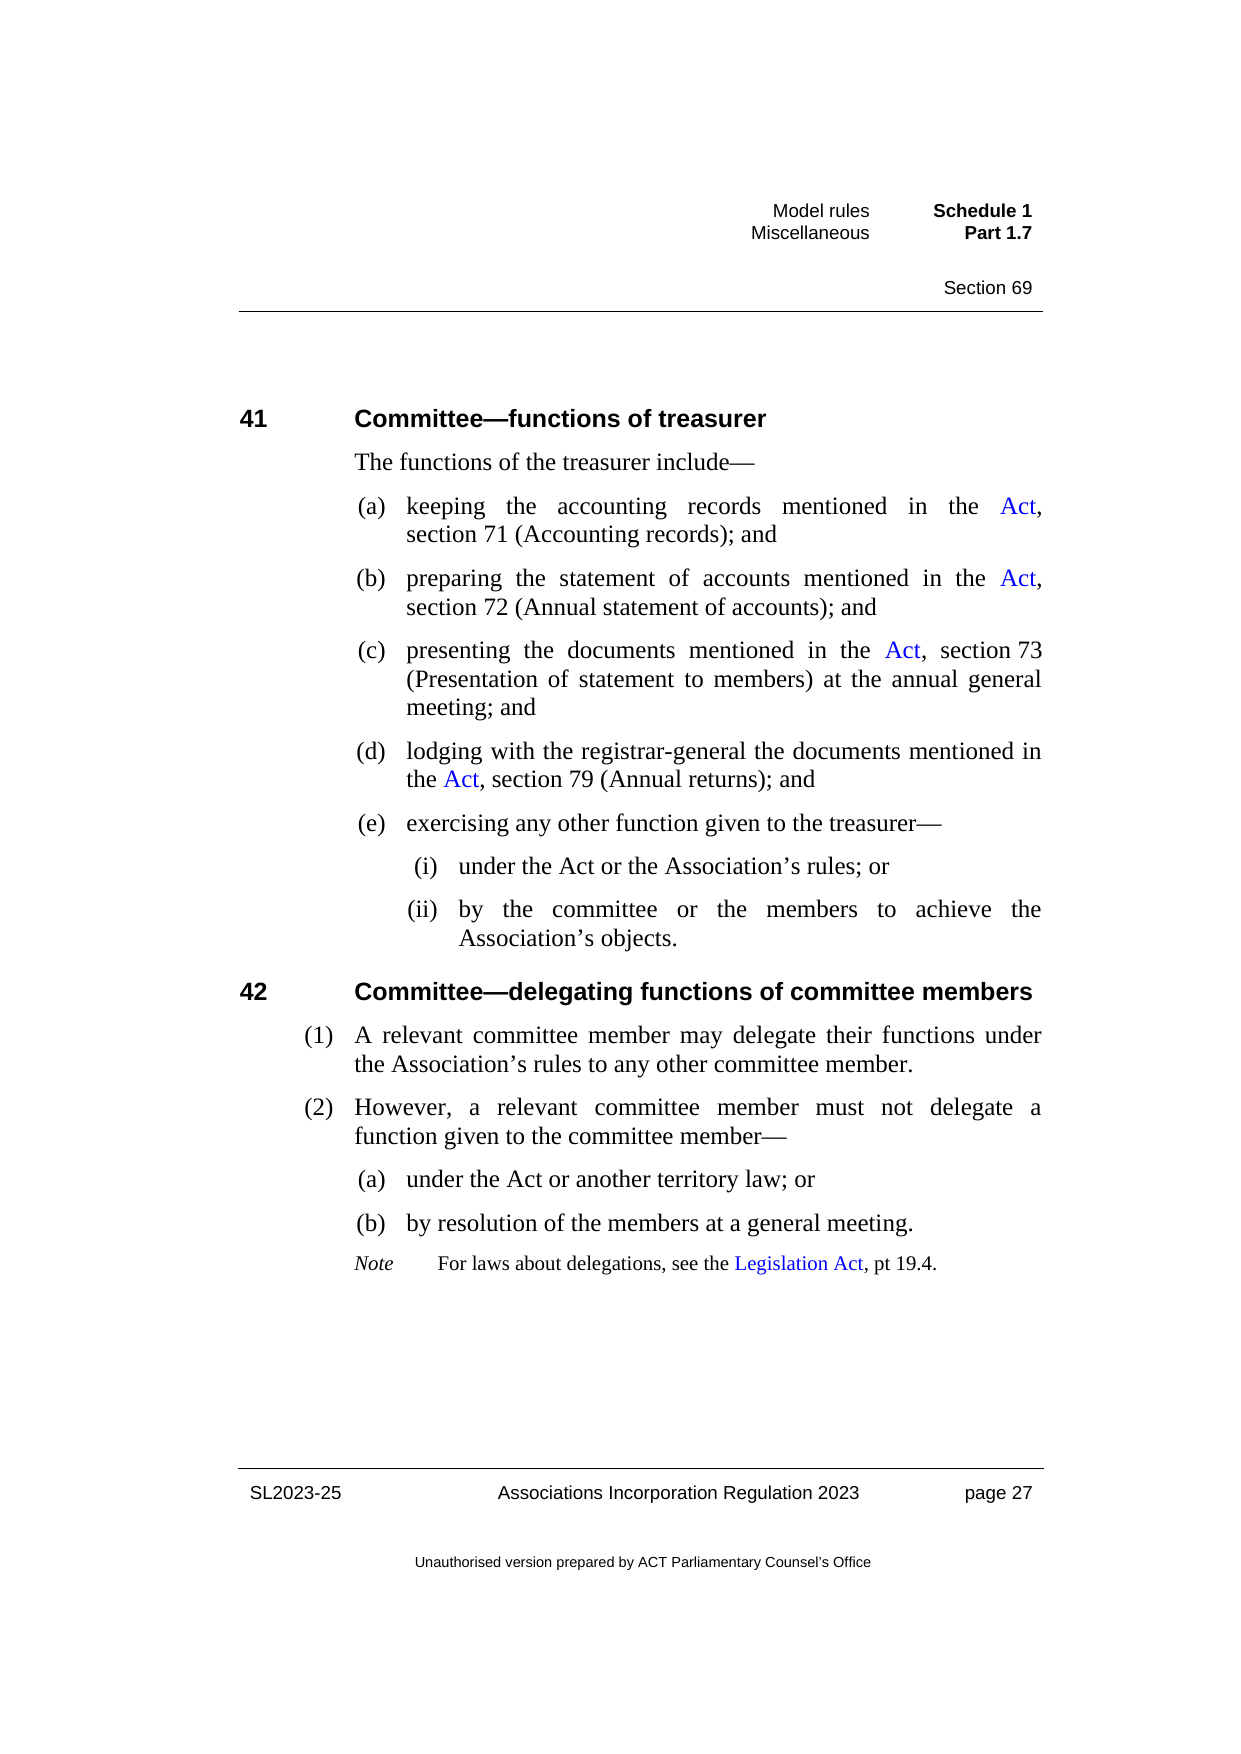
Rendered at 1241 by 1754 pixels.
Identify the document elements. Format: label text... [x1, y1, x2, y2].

text (a) keeping the accounting records mentioned in the Act, section 71 (Accounting records); and [239, 491, 1042, 548]
text 42 Committee—delegating functions of committee members [239, 977, 1042, 1006]
text (c) presenting the documents mentioned in the Act, section 73 (Presentation of statement to members) at the annual general meeting; and [239, 635, 1042, 721]
text (a) under the Act or another territory law; or [239, 1164, 1042, 1193]
text (e) exercising any other function given to the treasurer— [239, 808, 1042, 837]
text (b) by resolution of the members at a general meeting. [239, 1208, 1042, 1237]
text (1) A relevant committee member may delegate their functions under the Association’s rules to any other committee member. [239, 1020, 1042, 1078]
text (ii) by the committee or the members to achieve the Association’s objects. [239, 894, 1042, 952]
text (2) However, a relevant committee member must not delegate a function given to the committee member— [239, 1092, 1042, 1150]
text Note For laws about delegations, see the Legislation Act, pt 19.4. [354, 1251, 1042, 1275]
text (i) under the Act or the Association’s rules; or [239, 851, 1042, 880]
text (d) lodging with the registrar-general the documents mentioned in the Act, section 79 (Annual returns); and [239, 736, 1042, 793]
text 41 Committee—functions of treasurer [239, 404, 1042, 433]
text (b) preparing the statement of accounts mentioned in the Act, section 72 (Annual statement of accounts); and [239, 563, 1042, 620]
text The functions of the treasurer include— [354, 447, 1042, 476]
